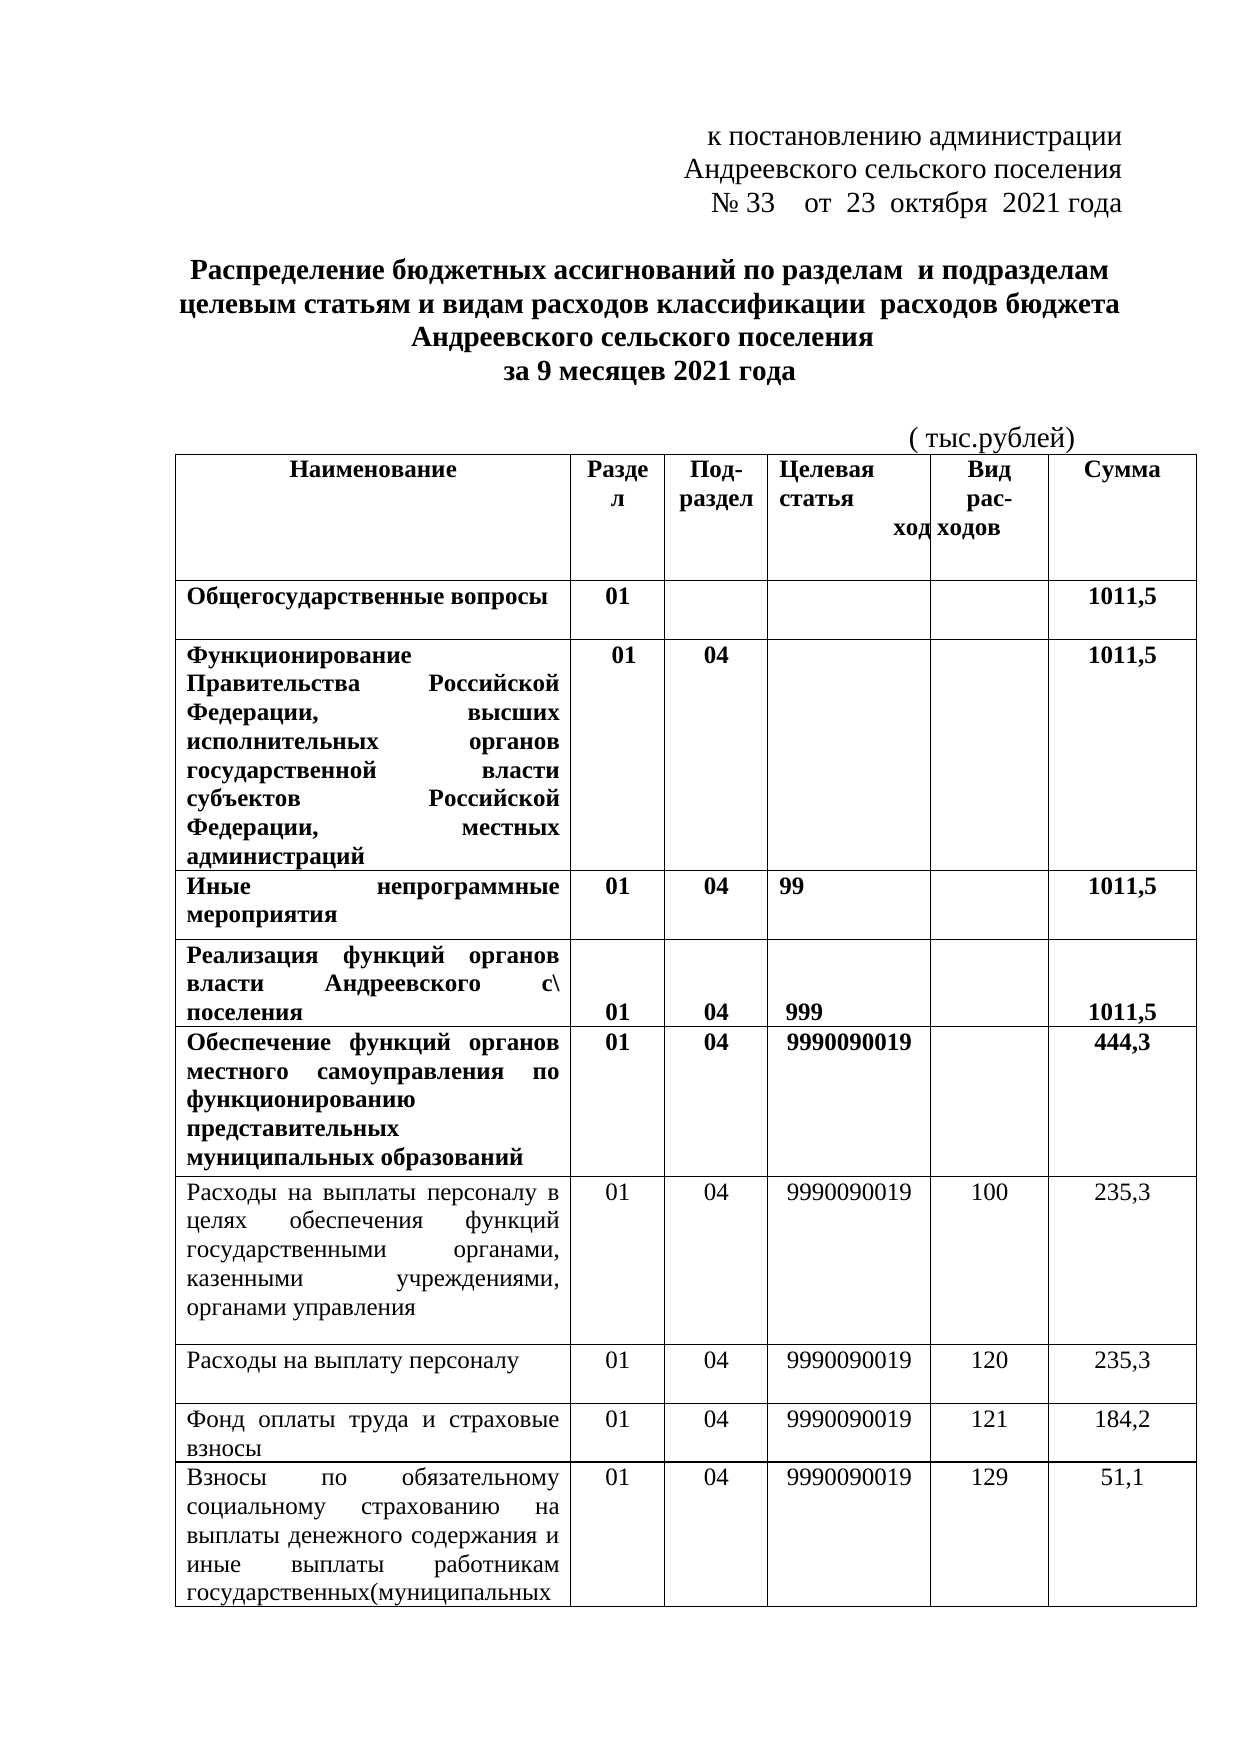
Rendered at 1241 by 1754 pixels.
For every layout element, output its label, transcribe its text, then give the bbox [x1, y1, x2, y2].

table_cell 04 [665, 1027, 767, 1176]
table_cell 1011,5 [1049, 640, 1196, 870]
table_cell 129 [931, 1463, 1048, 1606]
table_header Раздел [571, 455, 664, 580]
table_cell 9990090019 [768, 1177, 930, 1344]
table_cell [665, 581, 767, 639]
table_cell Функционирование Правительства Российской Федерации, высших исполнительных органов государственной власти субъектов Российской Федерации, местных администраций [176, 640, 570, 870]
table_cell [931, 871, 1048, 939]
table_cell 04 [665, 1463, 767, 1606]
text Андреевского сельского поселения за 9 месяцев 2021 года [177, 319, 1122, 386]
table_cell 999 [768, 940, 930, 1026]
table_header Целевая статья [768, 455, 930, 580]
table_cell 04 [665, 640, 767, 870]
table_cell 04 [665, 871, 767, 939]
table_cell Реализация функций органов власти Андреевского с\поселения [176, 940, 570, 1026]
table_cell 235,3 [1049, 1345, 1196, 1403]
table_cell 444,3 [1049, 1027, 1196, 1176]
table_cell [931, 940, 1048, 1026]
table_cell 9990090019 [768, 1345, 930, 1403]
table_header Сумма [1049, 455, 1196, 580]
table_header Вид рас- ход ходов [931, 455, 1048, 580]
table_cell 235,3 [1049, 1177, 1196, 1344]
table_cell [931, 640, 1048, 870]
table_cell 01 [571, 871, 664, 939]
table_cell 01 [571, 940, 664, 1026]
table_cell [931, 581, 1048, 639]
table_cell 9990090019 [768, 1463, 930, 1606]
table_cell 01 [571, 1345, 664, 1403]
table_cell 04 [665, 1177, 767, 1344]
text № 33 от 23 октября 2021 года [177, 185, 1122, 219]
table_cell 01 [571, 1027, 664, 1176]
table_cell Общегосударственные вопросы [176, 581, 570, 639]
table_cell 184,2 [1049, 1404, 1196, 1461]
text к постановлению администрации [177, 118, 1122, 152]
table_cell 1011,5 [1049, 871, 1196, 939]
table_cell Иные непрограммные мероприятия [176, 871, 570, 939]
table_cell 121 [931, 1404, 1048, 1461]
table_cell Обеспечение функций органов местного самоуправления по функционированию представительных муниципальных образований [176, 1027, 570, 1176]
text ( тыс.рублей) [177, 420, 1122, 453]
table_header Наименование [176, 455, 570, 580]
table_cell 01 [571, 1463, 664, 1606]
table_cell 51,1 [1049, 1463, 1196, 1606]
table_cell 01 [571, 1404, 664, 1461]
text Распределение бюджетных ассигнований по разделам и подразделам целевым статьям и видам расходов классификации расходов бюджета [177, 252, 1122, 319]
table_cell 9990090019 [768, 1404, 930, 1461]
table_cell Фонд оплаты труда и страховые взносы [176, 1404, 570, 1461]
table_header Под-раздел [665, 455, 767, 580]
table_cell Расходы на выплаты персоналу в целях обеспечения функций государственными органами, казенными учреждениями, органами управления [176, 1177, 570, 1344]
table_cell 01 [571, 581, 664, 639]
table_cell [931, 1027, 1048, 1176]
table_cell 99 [768, 871, 930, 939]
table_cell [768, 581, 930, 639]
table_cell 100 [931, 1177, 1048, 1344]
table_cell 01 [571, 1177, 664, 1344]
table_cell Расходы на выплату персоналу [176, 1345, 570, 1403]
table_cell 04 [665, 1345, 767, 1403]
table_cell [176, 1463, 570, 1606]
table_cell 01 [571, 640, 664, 870]
table_cell 120 [931, 1345, 1048, 1403]
table_cell 1011,5 [1049, 581, 1196, 639]
text Андреевского сельского поселения [177, 152, 1122, 185]
table_cell 9990090019 [768, 1027, 930, 1176]
table_cell 04 [665, 1404, 767, 1461]
table_cell 04 [665, 940, 767, 1026]
table_cell [768, 640, 930, 870]
table_cell 1011,5 [1049, 940, 1196, 1026]
